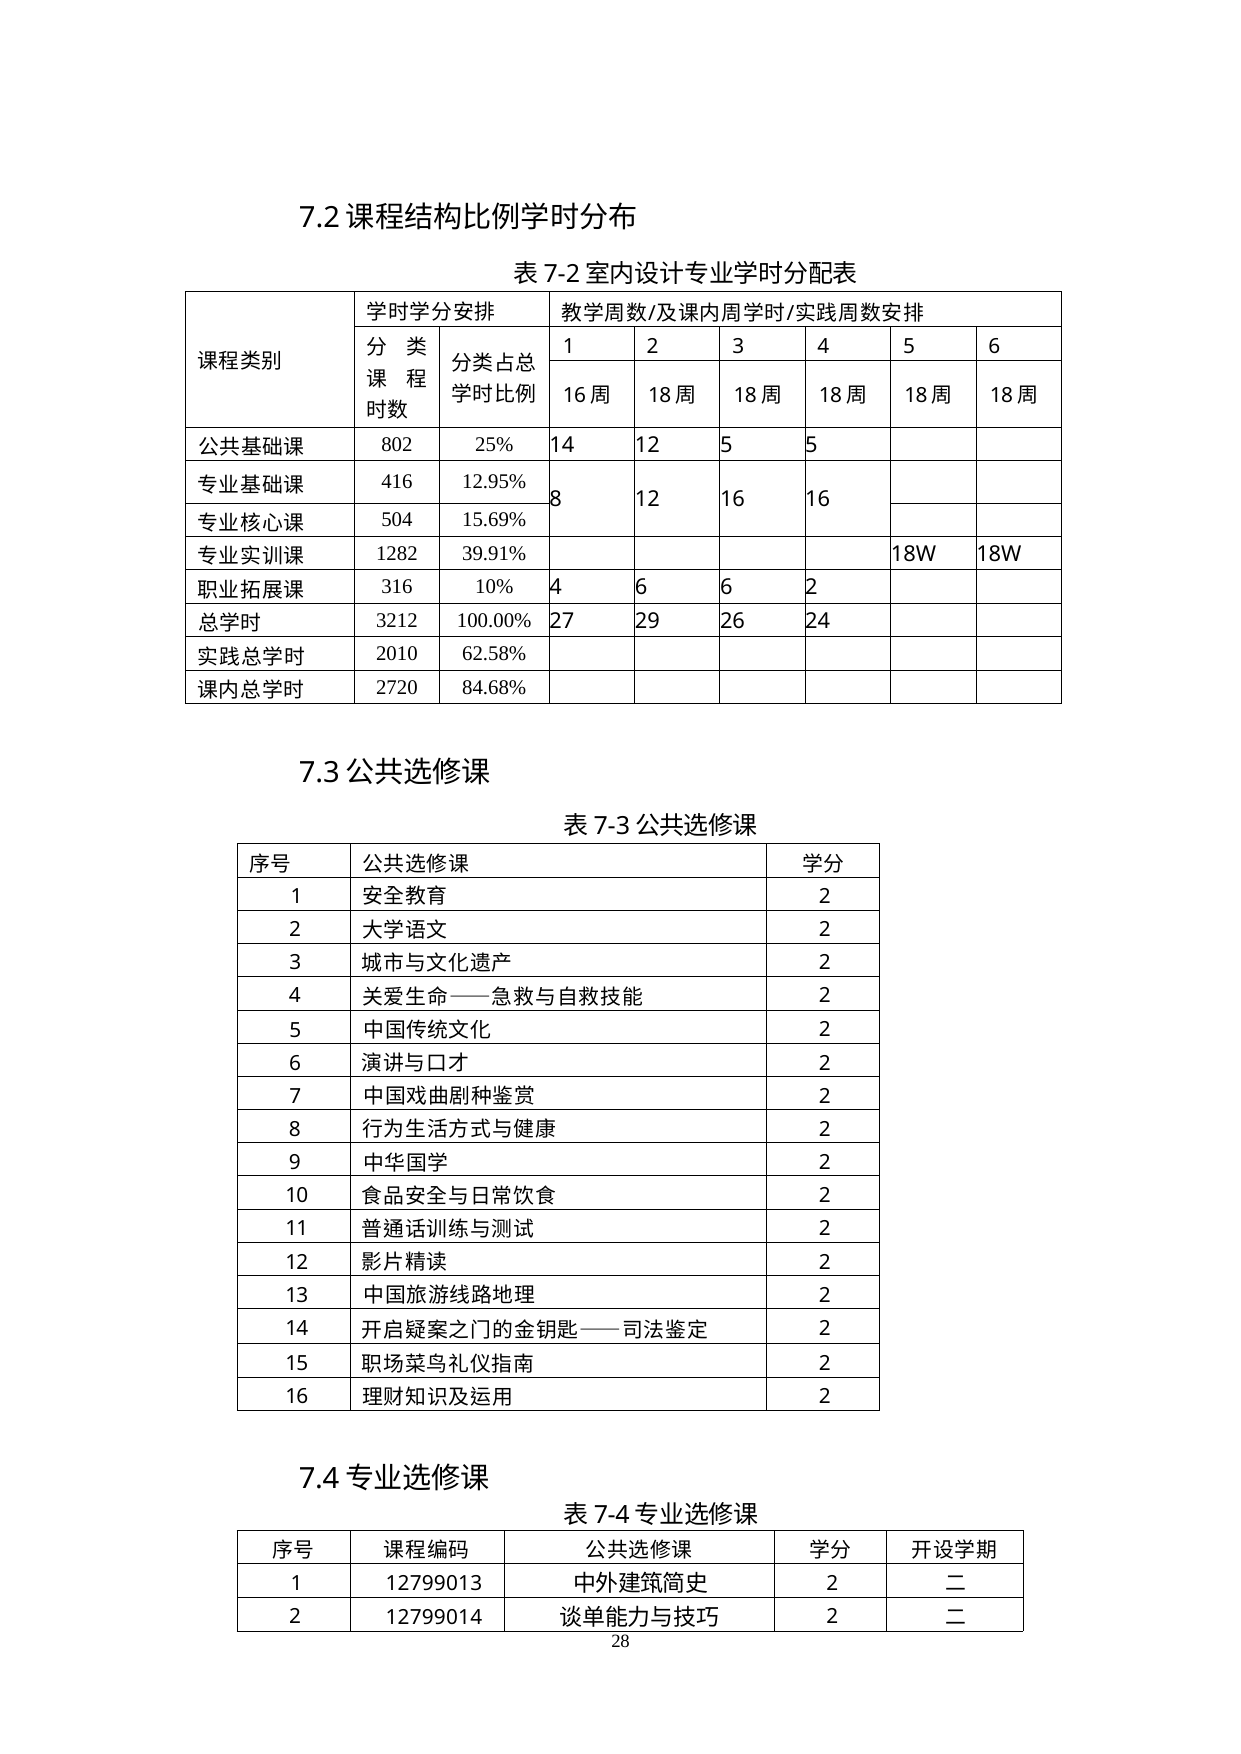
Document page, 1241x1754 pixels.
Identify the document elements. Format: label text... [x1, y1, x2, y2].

table_cell 6 [977, 327, 1061, 359]
table_cell 演讲与口才 [351, 1044, 766, 1076]
table_cell 14 [550, 428, 634, 460]
table_cell 5 [891, 327, 976, 359]
table_header 课程类别 [186, 292, 354, 427]
table_cell 理财知识及运用 [351, 1378, 766, 1410]
table_cell 3212 [355, 604, 439, 636]
text 7.2课程结构比例学时分布 [299, 197, 1061, 236]
table_cell [977, 504, 1061, 536]
table_cell 62.58% [440, 637, 549, 669]
table_cell 3 [238, 944, 350, 976]
table_header 公共选修课 [351, 844, 766, 876]
table_cell 12.95% [440, 461, 549, 502]
table_cell 职业拓展课 [186, 570, 354, 603]
table_cell 城市与文化遗产 [351, 944, 766, 976]
table_cell 5 [806, 428, 890, 460]
table_cell 分类课程时数 [355, 327, 439, 427]
table_cell 2 [767, 878, 879, 909]
table_cell 18周 [806, 361, 890, 427]
table_cell 2 [806, 570, 890, 603]
table_header 公共选修课 [505, 1531, 774, 1563]
table_cell 中国旅游线路地理 [351, 1276, 766, 1308]
table_cell [635, 671, 719, 703]
table_cell 中国传统文化 [351, 1011, 766, 1043]
table_cell 18W [977, 537, 1061, 569]
table_cell 15 [238, 1344, 350, 1376]
table_cell 10 [238, 1176, 350, 1209]
table_cell [891, 637, 976, 669]
table_cell [806, 537, 890, 569]
table_cell 416 [355, 461, 439, 502]
table_cell 12 [635, 428, 719, 460]
text 表7-3公共选修课 [563, 810, 1061, 841]
table_cell 分类占总学时比例 [440, 327, 549, 427]
table_cell [635, 537, 719, 569]
table_cell [977, 428, 1061, 460]
table_cell [977, 461, 1061, 502]
table_header 序号 [238, 1531, 350, 1563]
table_cell 专业基础课 [186, 461, 354, 502]
table_cell 39.91% [440, 537, 549, 569]
table_cell 18周 [635, 361, 719, 427]
table_cell 2 [767, 1378, 879, 1410]
table_header 序号 [238, 844, 350, 876]
table_cell 12799013 [351, 1564, 504, 1597]
table_cell 27 [550, 604, 634, 636]
table_cell [891, 428, 976, 460]
text 7.4专业选修课 [299, 1459, 1061, 1496]
table_header 学分 [775, 1531, 886, 1563]
table_cell 16 [720, 461, 805, 536]
table_cell 2 [767, 1011, 879, 1043]
table_cell 4 [550, 570, 634, 603]
table_cell 大学语文 [351, 911, 766, 942]
table_cell 4 [806, 327, 890, 359]
table_cell [977, 570, 1061, 603]
table_header 学时学分安排 [355, 292, 549, 326]
table_header 课程编码 [351, 1531, 504, 1563]
table_cell 2 [767, 1344, 879, 1376]
table_cell 2 [767, 1309, 879, 1343]
table_cell 6 [635, 570, 719, 603]
table_cell 14 [238, 1309, 350, 1343]
table_header 教学周数/及课内周学时/实践周数安排 [550, 292, 1061, 326]
table_cell 13 [238, 1276, 350, 1308]
table_cell 2 [635, 327, 719, 359]
table_cell 2 [767, 1110, 879, 1142]
table_cell 2 [767, 944, 879, 976]
table_cell 关爱生命——急救与自救技能 [351, 977, 766, 1010]
table_cell 18周 [720, 361, 805, 427]
table_cell 2 [238, 1598, 350, 1631]
table_cell 5 [238, 1011, 350, 1043]
table_cell [891, 570, 976, 603]
table_cell 2 [767, 1143, 879, 1175]
table_cell 18周 [891, 361, 976, 427]
table_cell 316 [355, 570, 439, 603]
table_cell 2 [767, 1077, 879, 1109]
table_cell 2 [767, 911, 879, 942]
table_cell 4 [238, 977, 350, 1010]
table_cell 16 [806, 461, 890, 536]
table_cell 中外建筑简史 [505, 1564, 774, 1597]
table_cell 84.68% [440, 671, 549, 703]
table_cell 专业核心课 [186, 504, 354, 536]
table_header 开设学期 [887, 1531, 1023, 1563]
table_cell 2 [767, 1210, 879, 1242]
table_cell 26 [720, 604, 805, 636]
table_cell [806, 671, 890, 703]
table_cell 行为生活方式与健康 [351, 1110, 766, 1142]
table_cell 1 [238, 878, 350, 909]
table_cell 802 [355, 428, 439, 460]
table_cell [806, 637, 890, 669]
table_cell [550, 537, 634, 569]
text 7.3公共选修课 [299, 753, 1061, 789]
table_cell 16 [238, 1378, 350, 1410]
table_cell 2720 [355, 671, 439, 703]
table_cell 2 [767, 1044, 879, 1076]
table_cell 8 [550, 461, 634, 536]
table_cell 29 [635, 604, 719, 636]
table_cell 3 [720, 327, 805, 359]
table_cell 12 [238, 1243, 350, 1275]
table_cell 8 [238, 1110, 350, 1142]
table_cell 12 [635, 461, 719, 536]
table_cell [720, 537, 805, 569]
table_cell 11 [238, 1210, 350, 1242]
table_header 学分 [767, 844, 879, 876]
table_cell 16周 [550, 361, 634, 427]
table_cell 课内总学时 [186, 671, 354, 703]
table_cell 二 [887, 1564, 1023, 1597]
table_cell [550, 637, 634, 669]
table_cell 中国戏曲剧种鉴赏 [351, 1077, 766, 1109]
table_cell 2010 [355, 637, 439, 669]
table_cell 二 [887, 1598, 1023, 1631]
table_cell 10% [440, 570, 549, 603]
table_cell 公共基础课 [186, 428, 354, 460]
table_cell 影片精读 [351, 1243, 766, 1275]
table_cell 25% [440, 428, 549, 460]
table_cell 2 [775, 1564, 886, 1597]
table_cell 中华国学 [351, 1143, 766, 1175]
table_cell 1282 [355, 537, 439, 569]
table_cell 2 [767, 977, 879, 1010]
text 表7-4专业选修课 [563, 1500, 1061, 1530]
table_cell [977, 604, 1061, 636]
table_cell 总学时 [186, 604, 354, 636]
table_cell 食品安全与日常饮食 [351, 1176, 766, 1209]
table_cell 15.69% [440, 504, 549, 536]
table_cell 普通话训练与测试 [351, 1210, 766, 1242]
table_cell 安全教育 [351, 878, 766, 909]
text 表7-2室内设计专业学时分配表 [513, 256, 1061, 289]
table_cell 2 [767, 1276, 879, 1308]
table_cell 实践总学时 [186, 637, 354, 669]
table_cell 9 [238, 1143, 350, 1175]
table_cell 504 [355, 504, 439, 536]
table_cell [891, 671, 976, 703]
table_cell 2 [238, 911, 350, 942]
table_cell 100.00% [440, 604, 549, 636]
table_cell 12799014 [351, 1598, 504, 1631]
table_cell 2 [767, 1176, 879, 1209]
table_cell 18W [891, 537, 976, 569]
table_cell 24 [806, 604, 890, 636]
table_cell 18周 [977, 361, 1061, 427]
table_cell [550, 671, 634, 703]
table_cell [720, 671, 805, 703]
table_cell 6 [720, 570, 805, 603]
table_cell 2 [775, 1598, 886, 1631]
table_cell 1 [550, 327, 634, 359]
table_cell 专业实训课 [186, 537, 354, 569]
table_cell 7 [238, 1077, 350, 1109]
table_cell [891, 504, 976, 536]
table_cell [977, 671, 1061, 703]
table_cell 职场菜鸟礼仪指南 [351, 1344, 766, 1376]
table_cell 2 [767, 1243, 879, 1275]
table_cell [635, 637, 719, 669]
table_cell 1 [238, 1564, 350, 1597]
table_cell 谈单能力与技巧 [505, 1598, 774, 1631]
table_cell 6 [238, 1044, 350, 1076]
table_cell [891, 461, 976, 502]
table_cell [720, 637, 805, 669]
table_cell [891, 604, 976, 636]
table_cell [977, 637, 1061, 669]
table_cell 开启疑案之门的金钥匙——司法鉴定 [351, 1309, 766, 1343]
table_cell 5 [720, 428, 805, 460]
